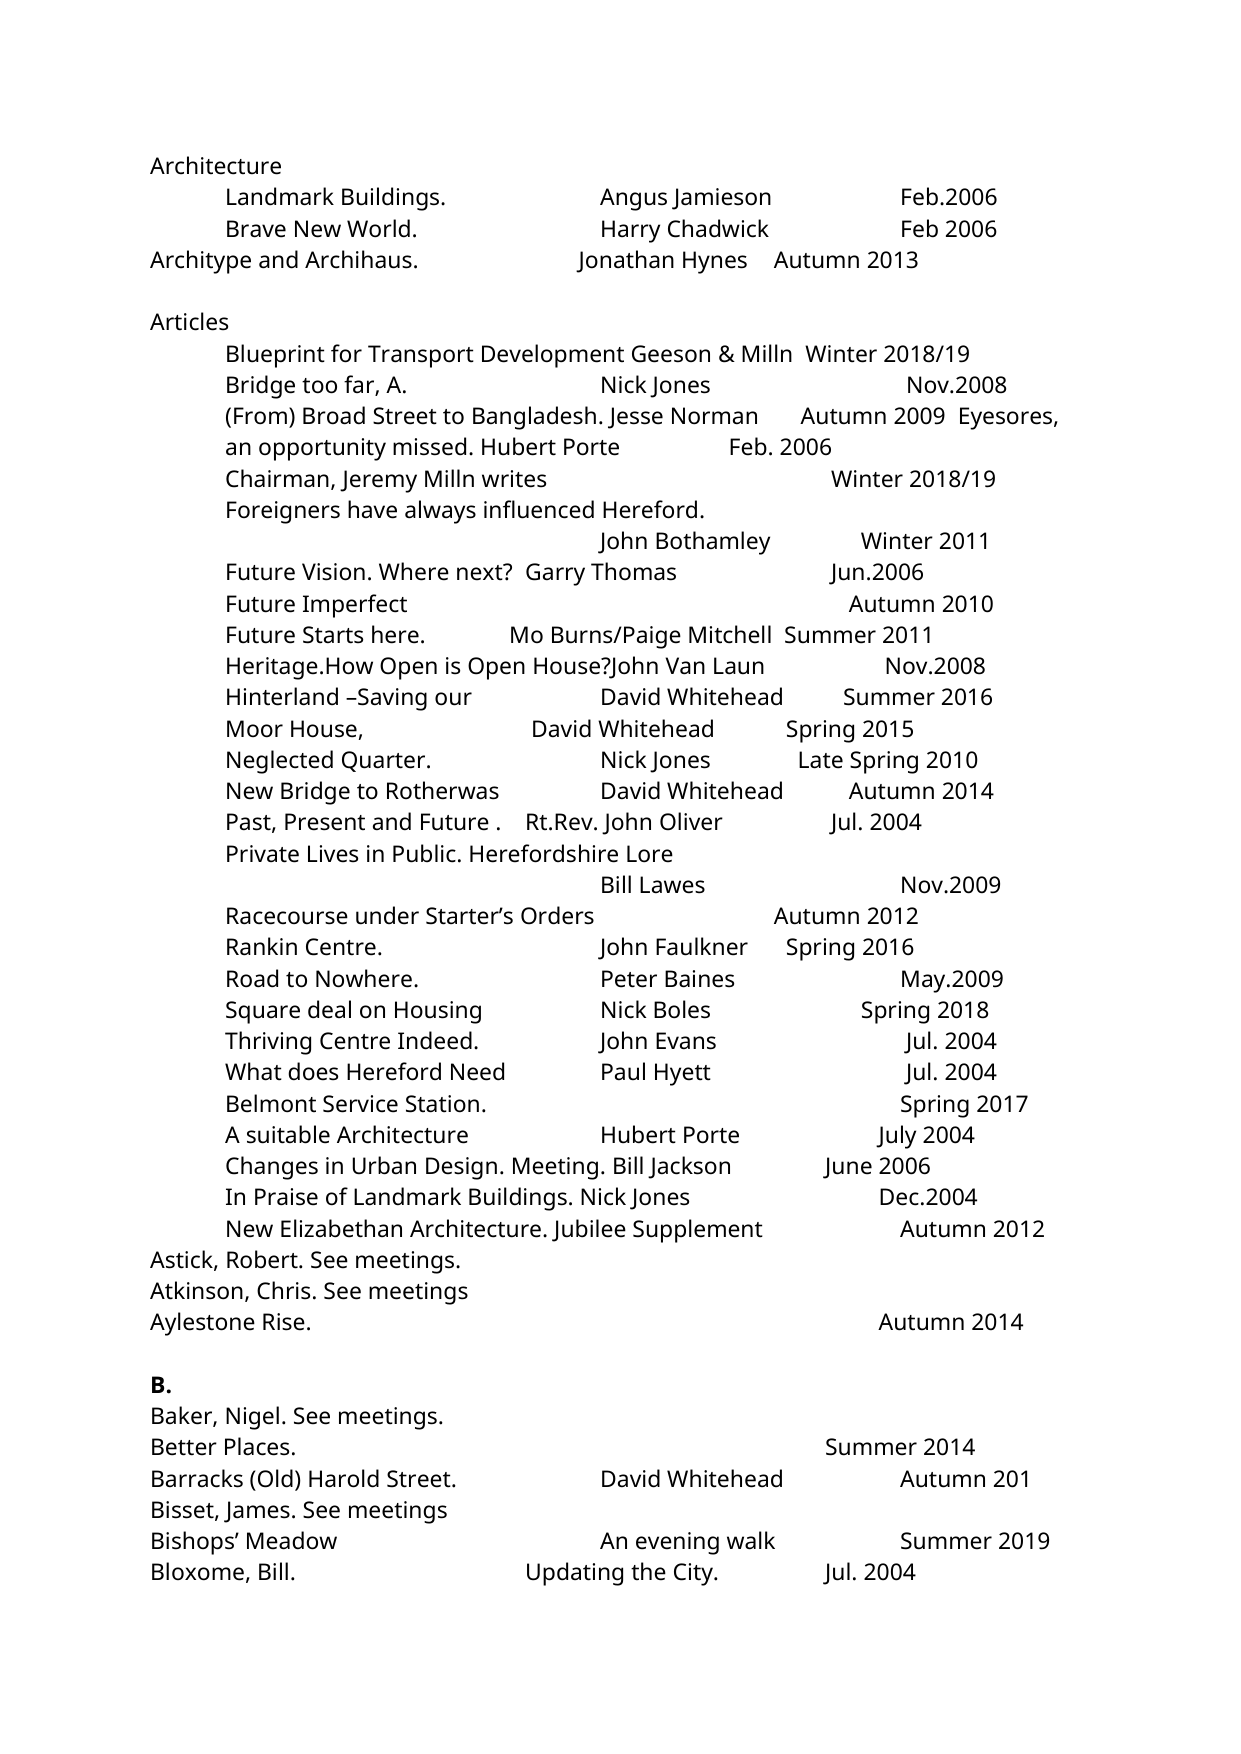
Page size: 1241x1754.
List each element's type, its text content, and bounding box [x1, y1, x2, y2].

text Private Lives in Public. Herefordshire Lore [150, 837, 1090, 869]
text Bloxome, Bill. Updating the City. Jul. 2004 [150, 1556, 1090, 1587]
text Better Places. Summer 2014 [150, 1431, 1090, 1462]
text Atkinson, Chris. See meetings [150, 1275, 1090, 1306]
text Hinterland –Saving our David Whitehead Summer 2016 [150, 681, 1090, 712]
text Chairman, Jeremy Milln writes Winter 2018/19 [225, 462, 1090, 494]
text Astick, Robert. See meetings. [150, 1244, 1090, 1275]
text Bill Lawes Nov.2009 [150, 869, 1090, 900]
text Heritage.How Open is Open House?John Van Laun Nov.2008 [150, 650, 1090, 681]
text Past, Present and Future . Rt.Rev. John Oliver Jul. 2004 [150, 806, 1090, 837]
text Future Vision. Where next? Garry Thomas Jun.2006 [150, 556, 1090, 587]
text Barracks (Old) Harold Street. David Whitehead Autumn 201 Bisset, James. See meetings [150, 1462, 1090, 1525]
text A suitable Architecture Hubert Porte July 2004 [150, 1119, 1090, 1150]
text Foreigners have always influenced Hereford. [225, 494, 1090, 525]
text (From) Broad Street to Bangladesh. Jesse Norman Autumn 2009 Eyesores, an opportunity missed. Hubert Porte Feb. 2006 [225, 400, 1090, 462]
text Articles [150, 306, 1090, 337]
text Racecourse under Starter’s Orders Autumn 2012 [150, 900, 1090, 931]
text Bridge too far, A. Nick Jones Nov.2008 [150, 369, 1090, 400]
text Future Imperfect Autumn 2010 [150, 587, 1090, 619]
text Landmark Buildings. Angus Jamieson Feb.2006 [150, 181, 1090, 212]
text Brave New World. Harry Chadwick Feb 2006 [150, 212, 1090, 244]
text Rankin Centre. John Faulkner Spring 2016 [150, 931, 1090, 962]
text Blueprint for Transport Development Geeson & Milln Winter 2018/19 [150, 337, 1090, 369]
text Changes in Urban Design. Meeting. Bill Jackson June 2006 [150, 1150, 1090, 1181]
text Thriving Centre Indeed. John Evans Jul. 2004 [150, 1025, 1090, 1056]
text Square deal on Housing Nick Boles Spring 2018 [150, 994, 1090, 1025]
text Aylestone Rise. Autumn 2014 [150, 1306, 1090, 1337]
text Baker, Nigel. See meetings. [150, 1400, 1090, 1431]
text Architype and Archihaus. Jonathan Hynes Autumn 2013 [150, 244, 1090, 275]
text Belmont Service Station. Spring 2017 [150, 1087, 1090, 1119]
text Bishops’ Meadow An evening walk Summer 2019 [150, 1525, 1090, 1556]
text What does Hereford Need Paul Hyett Jul. 2004 [150, 1056, 1090, 1087]
text Architecture [150, 150, 1090, 181]
text B. [150, 1369, 1090, 1400]
text Road to Nowhere. Peter Baines May.2009 [150, 962, 1090, 994]
text New Bridge to Rotherwas David Whitehead Autumn 2014 [150, 775, 1090, 806]
text In Praise of Landmark Buildings. Nick Jones Dec.2004 [150, 1181, 1090, 1212]
text New Elizabethan Architecture. Jubilee Supplement Autumn 2012 [150, 1212, 1090, 1244]
text Neglected Quarter. Nick Jones Late Spring 2010 [150, 744, 1090, 775]
text John Bothamley Winter 2011 [225, 525, 1090, 556]
text Moor House, David Whitehead Spring 2015 [150, 712, 1090, 744]
text Future Starts here. Mo Burns/Paige Mitchell Summer 2011 [150, 619, 1090, 650]
